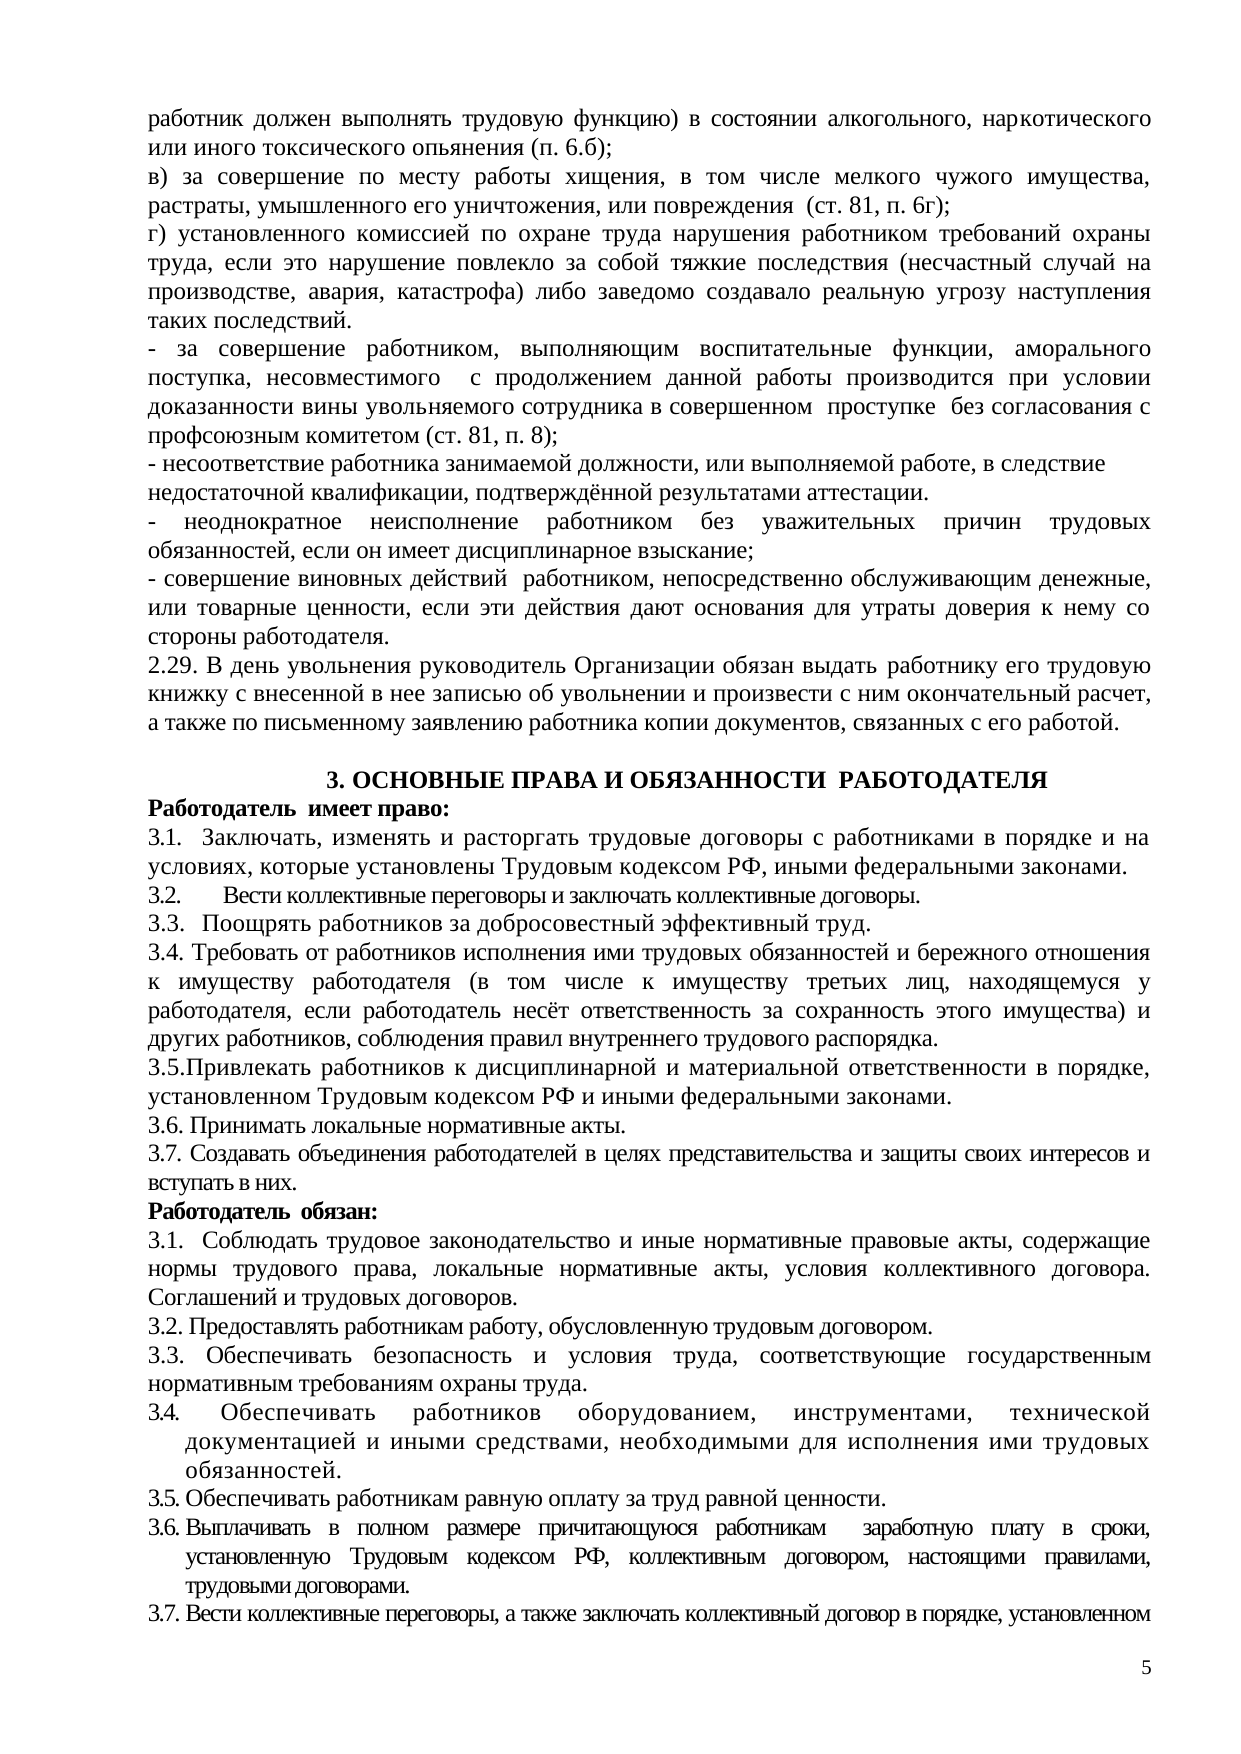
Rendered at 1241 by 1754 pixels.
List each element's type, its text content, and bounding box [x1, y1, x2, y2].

text 3.3. Обеспечивать безопасность и условия труда, соответствующие государственным нормативным требованиям охраны труда. [148, 1340, 1152, 1397]
text 3.5.Привлекать работников к дисциплинарной и материальной ответственности в порядке, установленном Трудовым кодексом РФ и иными федеральными законами. [148, 1052, 1152, 1110]
text 3.6. Принимать локальные нормативные акты. [148, 1110, 1152, 1138]
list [148, 1598, 1152, 1627]
text - за совершение работником, выполняющим воспитательные функции, аморального поступка, несовместимого с продолжением данной работы производится при условии доказанности вины увольняемого сотрудника в совершенном проступке без согласования с профсоюзным комитетом (ст. 81, п. 8); [148, 333, 1152, 448]
list Обеспечивать работникам равную оплату за труд равной ценности. [148, 1483, 1152, 1512]
text 3. ОСНОВНЫЕ ПРАВА И Обязанности РАБОТОДАТЕЛЯ [148, 765, 1152, 793]
text - совершение виновных действий работником, непосредственно обслуживающим денежные, или товарные ценности, если эти действия дают основания для утраты доверия к нему со стороны работодателя. [148, 563, 1152, 650]
text г) установленного комиссией по охране труда нарушения работником требований охраны труда, если это нарушение повлекло за собой тяжкие последствия (несчастный случай на производстве, авария, катастрофа) либо заведомо создавало реальную угрозу наступления таких последствий. [148, 218, 1152, 333]
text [148, 103, 1152, 161]
text Работодатель имеет право: [148, 793, 1152, 822]
text 2.29. В день увольнения руководитель Организации обязан выдать работнику его трудовую книжку с внесенной в нее записью об увольнении и произвести с ним окончательный расчет, а также по письменному заявлению работника копии документов, связанных с его работой. [148, 650, 1152, 736]
text недостаточной квалификации, подтверждённой результатами аттестации. [148, 477, 1152, 506]
text 3.4. Требовать от работников исполнения ими трудовых обязанностей и бережного отношения к имуществу работодателя (в том числе к имуществу третьих лиц, находящемуся у работодателя, если работодатель несёт ответственность за сохранность этого имущества) и других работников, соблюдения правил внутреннего трудового распорядка. [148, 937, 1152, 1052]
text - неоднократное неисполнение работником без уважительных причин трудовых обязанностей, если он имеет дисциплинарное взыскание; [148, 506, 1152, 563]
list Выплачивать в полном размере причитающуюся работникам заработную плату в сроки, установленную Трудовым кодексом РФ, коллективным договором, настоящими правилами, трудовыми договорами. [148, 1512, 1152, 1598]
list Обеспечивать работников оборудованием, инструментами, технической документацией и иными средствами, необходимыми для исполнения ими трудовых обязанностей. [148, 1397, 1152, 1483]
list Заключать, изменять и расторгать трудовые договоры с работниками в порядке и на условиях, которые установлены Трудовым кодексом РФ, иными федеральными законами. [148, 822, 1152, 880]
text 3.2. Предоставлять работникам работу, обусловленную трудовым договором. [148, 1311, 1152, 1340]
list Вести коллективные переговоры и заключать коллективные договоры. [148, 880, 1152, 908]
text 3.1. Соблюдать трудовое законодательство и иные нормативные правовые акты, содержащие нормы трудового права, локальные нормативные акты, условия коллективного договора. Соглашений и трудовых договоров. [148, 1225, 1152, 1311]
text 3.7. Создавать объединения работодателей в целях представительства и защиты своих интересов и вступать в них. [148, 1138, 1152, 1196]
list Поощрять работников за добросовестный эффективный труд. [148, 908, 1152, 937]
text - несоответствие работника занимаемой должности, или выполняемой работе, в следствие [148, 448, 1152, 477]
text в) за совершение по месту работы хищения, в том числе мелкого чужого имущества, растраты, умышленного его уничтожения, или повреждения (ст. 81, п. 6г); [148, 161, 1152, 218]
text Работодатель обязан: [148, 1196, 1152, 1225]
